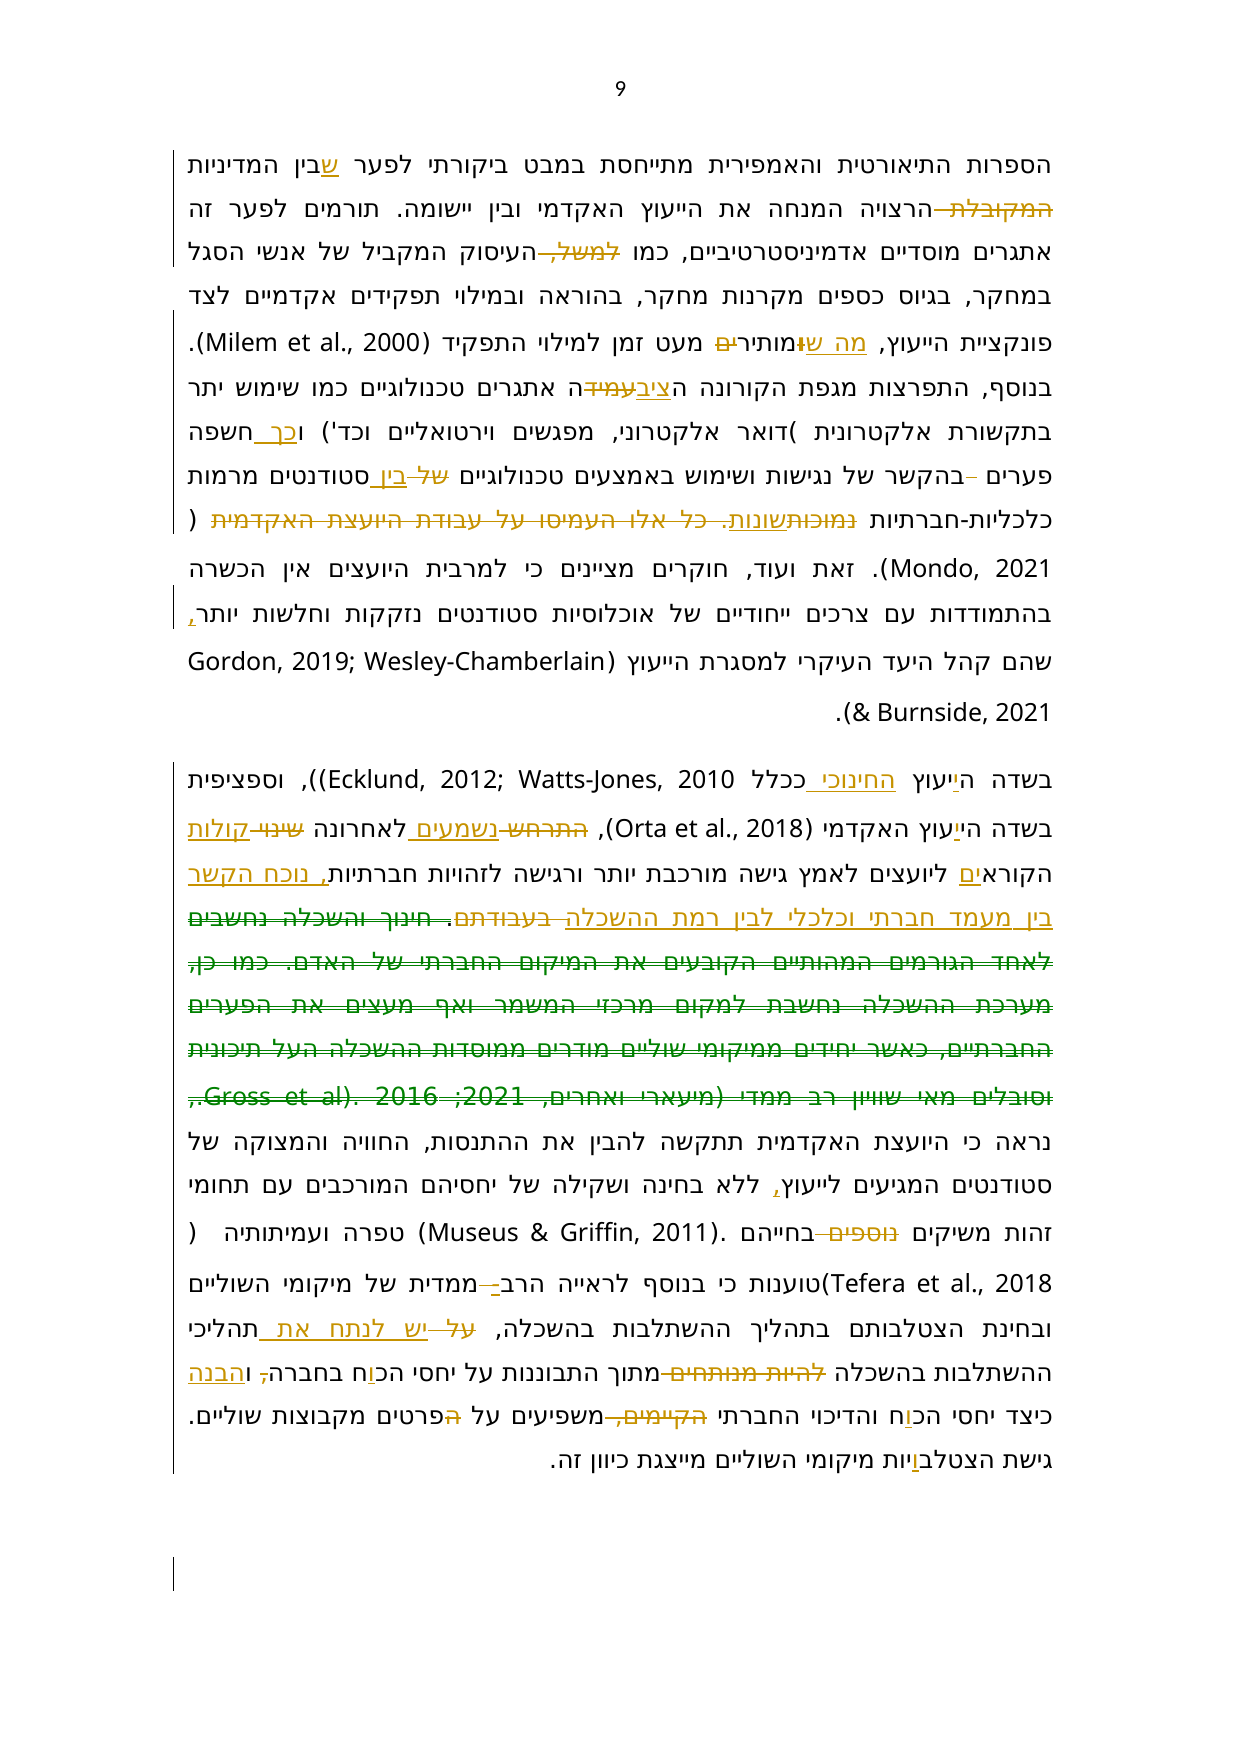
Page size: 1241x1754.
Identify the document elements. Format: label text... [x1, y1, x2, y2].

text בשדה היעוץ ככלל Ecklund, 2012; Watts-Jones, 2010)), וספציפית בשדה היעוץ האקדמי (Orta et al., 2018), לאחרונה הקורא ליועצים לאמץ גישה מורכבת יותר ורגישה לזהויות חברתיות. נראה כי היועצת האקדמית תתקשה להבין את ההתנסות, החוויה והמצוקה של סטודנטים המגיעים לייעוץ ללא בחינה ושקילה של יחסיהם המורכבים עם תחומי זהות משיקים בחייהם .(Museus & Griffin, 2011) טפרה ועמיתותיה (Tefera et al., 2018)טוענות כי בנוסף לראייה הרבממדית של מיקומי השוליים ובחינת הצטלבותם בתהליך ההשתלבות בהשכלה, תהליכי ההשתלבות בהשכלה מתוך התבוננות על יחסי הכח בחברה וכיצד יחסי הכח והדיכוי החברתי משפיעים על פרטים מקבוצות שוליים. גישת הצטלביות מיקומי השוליים מייצגת כיוון זה. [187, 1010, 1053, 1097]
text הספרות התיאורטית והאמפירית מתייחסת במבט ביקורתי לפער בין המדיניות הרצויה המנחה את הייעוץ האקדמי ובין יישומה. תורמים לפער זה אתגרים מוסדיים אדמיניסטרטיביים, כמו העיסוק המקביל של אנשי הסגל במחקר, בגיוס כספים מקרנות מחקר, בהוראה ובמילוי תפקידים אקדמיים לצד פונקציית הייעוץ, מותיר מעט זמן למילוי התפקיד (Milem et al., 2000). בנוסף, התפרצות מגפת הקורונה הה אתגרים טכנולוגיים כמו שימוש יתר בתקשורת אלקטרונית )דואר אלקטרוני, מפגשים וירטואליים וכד') וחשפה פערים בהקשר של נגישות ושימוש באמצעים טכנולוגיים סטודנטים מרמות כלכליות-חברתיות (Mondo, 2021). זאת ועוד, חוקרים מציינים כי למרבית היועצים אין הכשרה בהתמודדות עם צרכים ייחודיים של אוכלוסיות סטודנטים נזקקות וחלשות יותר שהם קהל היעד העיקרי למסגרת הייעוץ (Gordon, 2019; Wesley-Chamberlain & Burnside, 2021). [187, 150, 1053, 728]
text בשדה היעוץ ככלל Ecklund, 2012; Watts-Jones, 2010)), וספציפית בשדה היעוץ האקדמי (Orta et al., 2018), לאחרונה הקורא ליועצים לאמץ גישה מורכבת יותר ורגישה לזהויות חברתיות. נראה כי היועצת האקדמית תתקשה להבין את ההתנסות, החוויה והמצוקה של סטודנטים המגיעים לייעוץ ללא בחינה ושקילה של יחסיהם המורכבים עם תחומי זהות משיקים בחייהם .(Museus & Griffin, 2011) טפרה ועמיתותיה (Tefera et al., 2018)טוענות כי בנוסף לראייה הרבממדית של מיקומי השוליים ובחינת הצטלבותם בתהליך ההשתלבות בהשכלה, תהליכי ההשתלבות בהשכלה מתוך התבוננות על יחסי הכח בחברה וכיצד יחסי הכח והדיכוי החברתי משפיעים על פרטים מקבוצות שוליים. גישת הצטלביות מיקומי השוליים מייצגת כיוון זה. [187, 762, 1053, 1006]
text בשדה היעוץ ככלל Ecklund, 2012; Watts-Jones, 2010)), וספציפית בשדה היעוץ האקדמי (Orta et al., 2018), לאחרונה הקורא ליועצים לאמץ גישה מורכבת יותר ורגישה לזהויות חברתיות. נראה כי היועצת האקדמית תתקשה להבין את ההתנסות, החוויה והמצוקה של סטודנטים המגיעים לייעוץ ללא בחינה ושקילה של יחסיהם המורכבים עם תחומי זהות משיקים בחייהם .(Museus & Griffin, 2011) טפרה ועמיתותיה (Tefera et al., 2018)טוענות כי בנוסף לראייה הרבממדית של מיקומי השוליים ובחינת הצטלבותם בתהליך ההשתלבות בהשכלה, תהליכי ההשתלבות בהשכלה מתוך התבוננות על יחסי הכח בחברה וכיצד יחסי הכח והדיכוי החברתי משפיעים על פרטים מקבוצות שוליים. גישת הצטלביות מיקומי השוליים מייצגת כיוון זה. [187, 1101, 1053, 1474]
